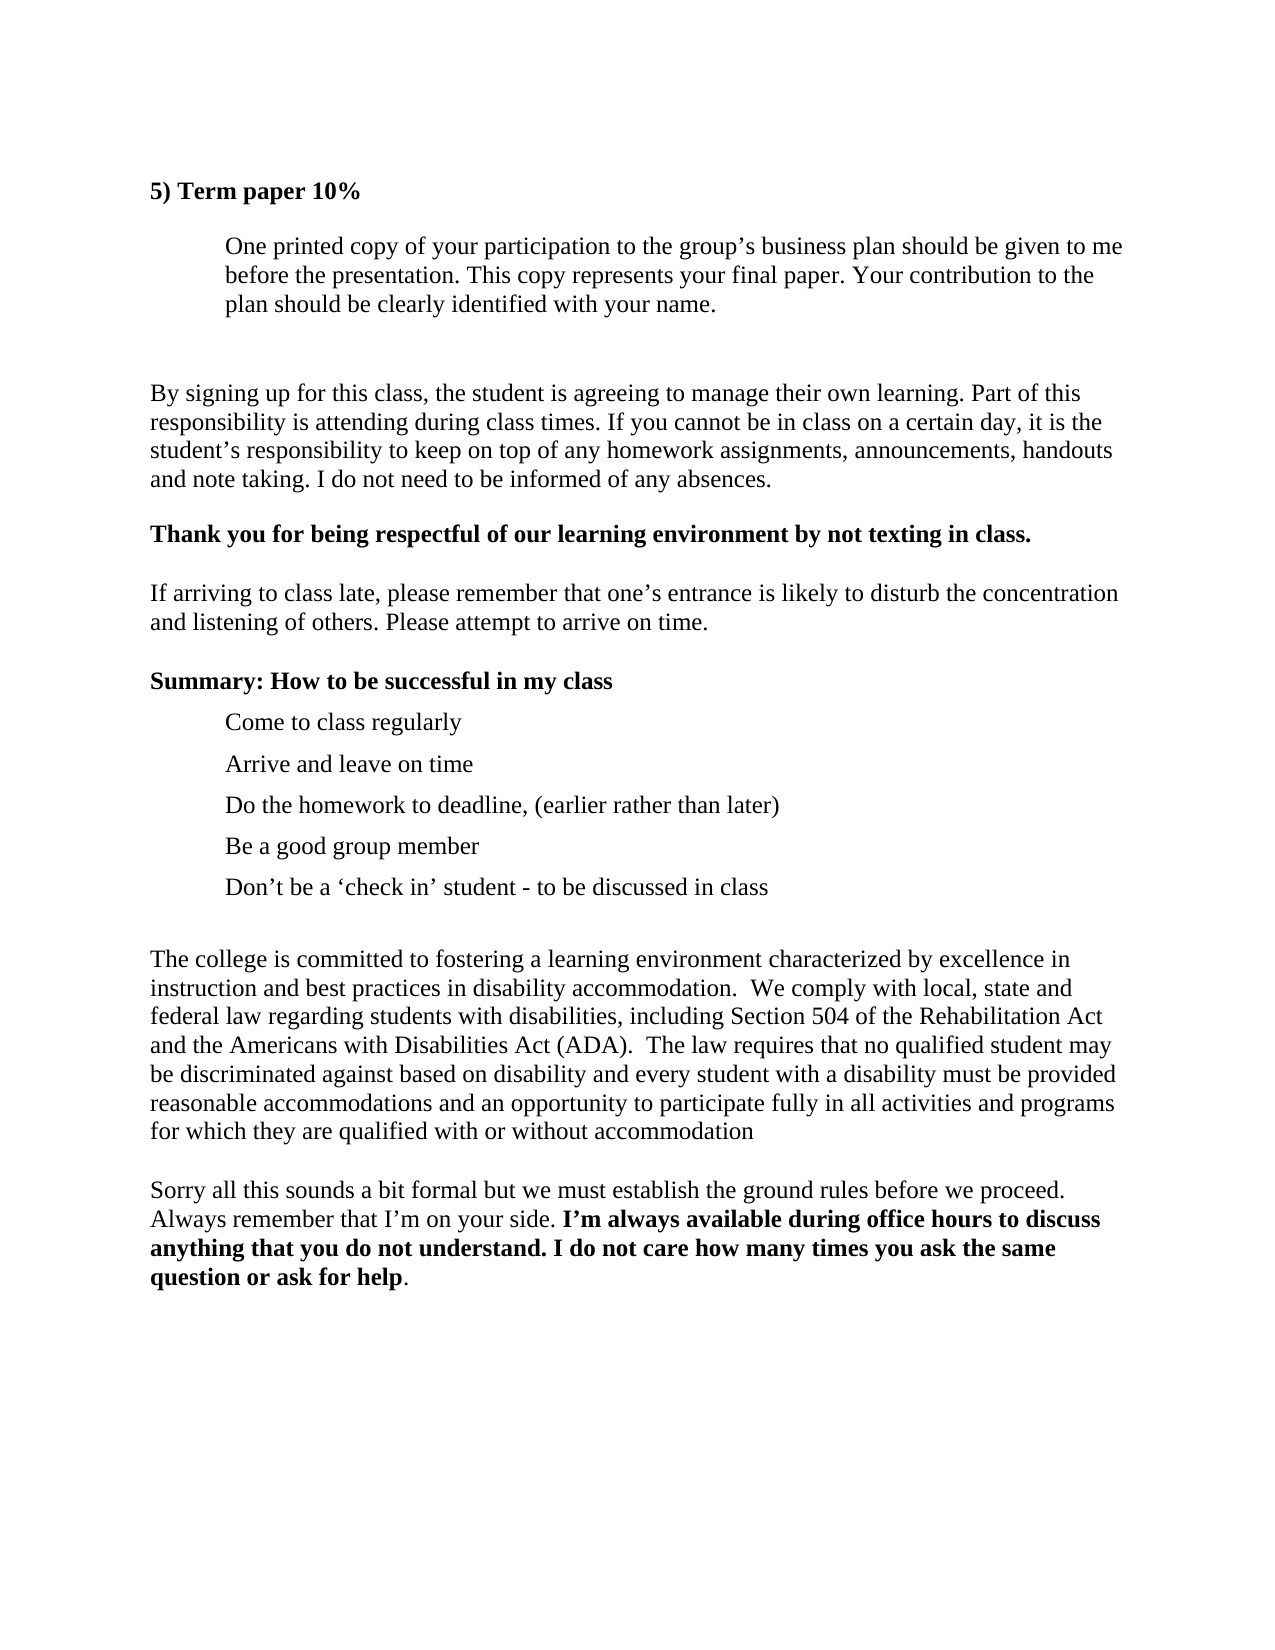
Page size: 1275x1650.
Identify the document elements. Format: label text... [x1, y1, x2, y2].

text Sorry all this sounds a bit formal but we must establish the ground rules before we proceed. Always remember that I’m on your side. I’m always available during office hours to discuss anything that you do not understand. I do not care how many times you ask the same question or ask for help. [150, 1175, 1125, 1290]
text Thank you for being respectful of our learning environment by not texting in class. [150, 519, 1125, 548]
text One printed copy of your participation to the group’s business plan should be given to me before the presentation. This copy represents your final paper. Your contribution to the plan should be clearly identified with your name. [225, 231, 1125, 318]
text Summary: How to be successful in my class [150, 666, 1125, 695]
text 5) Term paper 10% [150, 176, 1125, 205]
text Come to class regularly [150, 707, 1125, 736]
text If arriving to class late, please remember that one’s entrance is likely to disturb the concentration and listening of others. Please attempt to arrive on time. [150, 578, 1125, 636]
text Don’t be a ‘check in’ student - to be discussed in class [187, 872, 1125, 901]
text Do the homework to deadline, (earlier rather than later) [187, 790, 1125, 819]
text Be a good group member [225, 831, 1125, 860]
text The college is committed to fostering a learning environment characterized by excellence in instruction and best practices in disability accommodation. We comply with local, state and federal law regarding students with disabilities, including Section 504 of the Rehabilitation Act and the Americans with Disabilities Act (ADA). The law requires that no qualified student may be discriminated against based on disability and every student with a disability must be provided reasonable accommodations and an opportunity to participate fully in all activities and programs for which they are qualified with or without accommodation [150, 944, 1125, 1145]
text Arrive and leave on time [150, 749, 1125, 777]
text By signing up for this class, the student is agreeing to manage their own learning. Part of this responsibility is attending during class times. If you cannot be in class on a certain day, it is the student’s responsibility to keep on top of any homework assignments, announcements, handouts and note taking. I do not need to be informed of any absences. [150, 378, 1125, 493]
